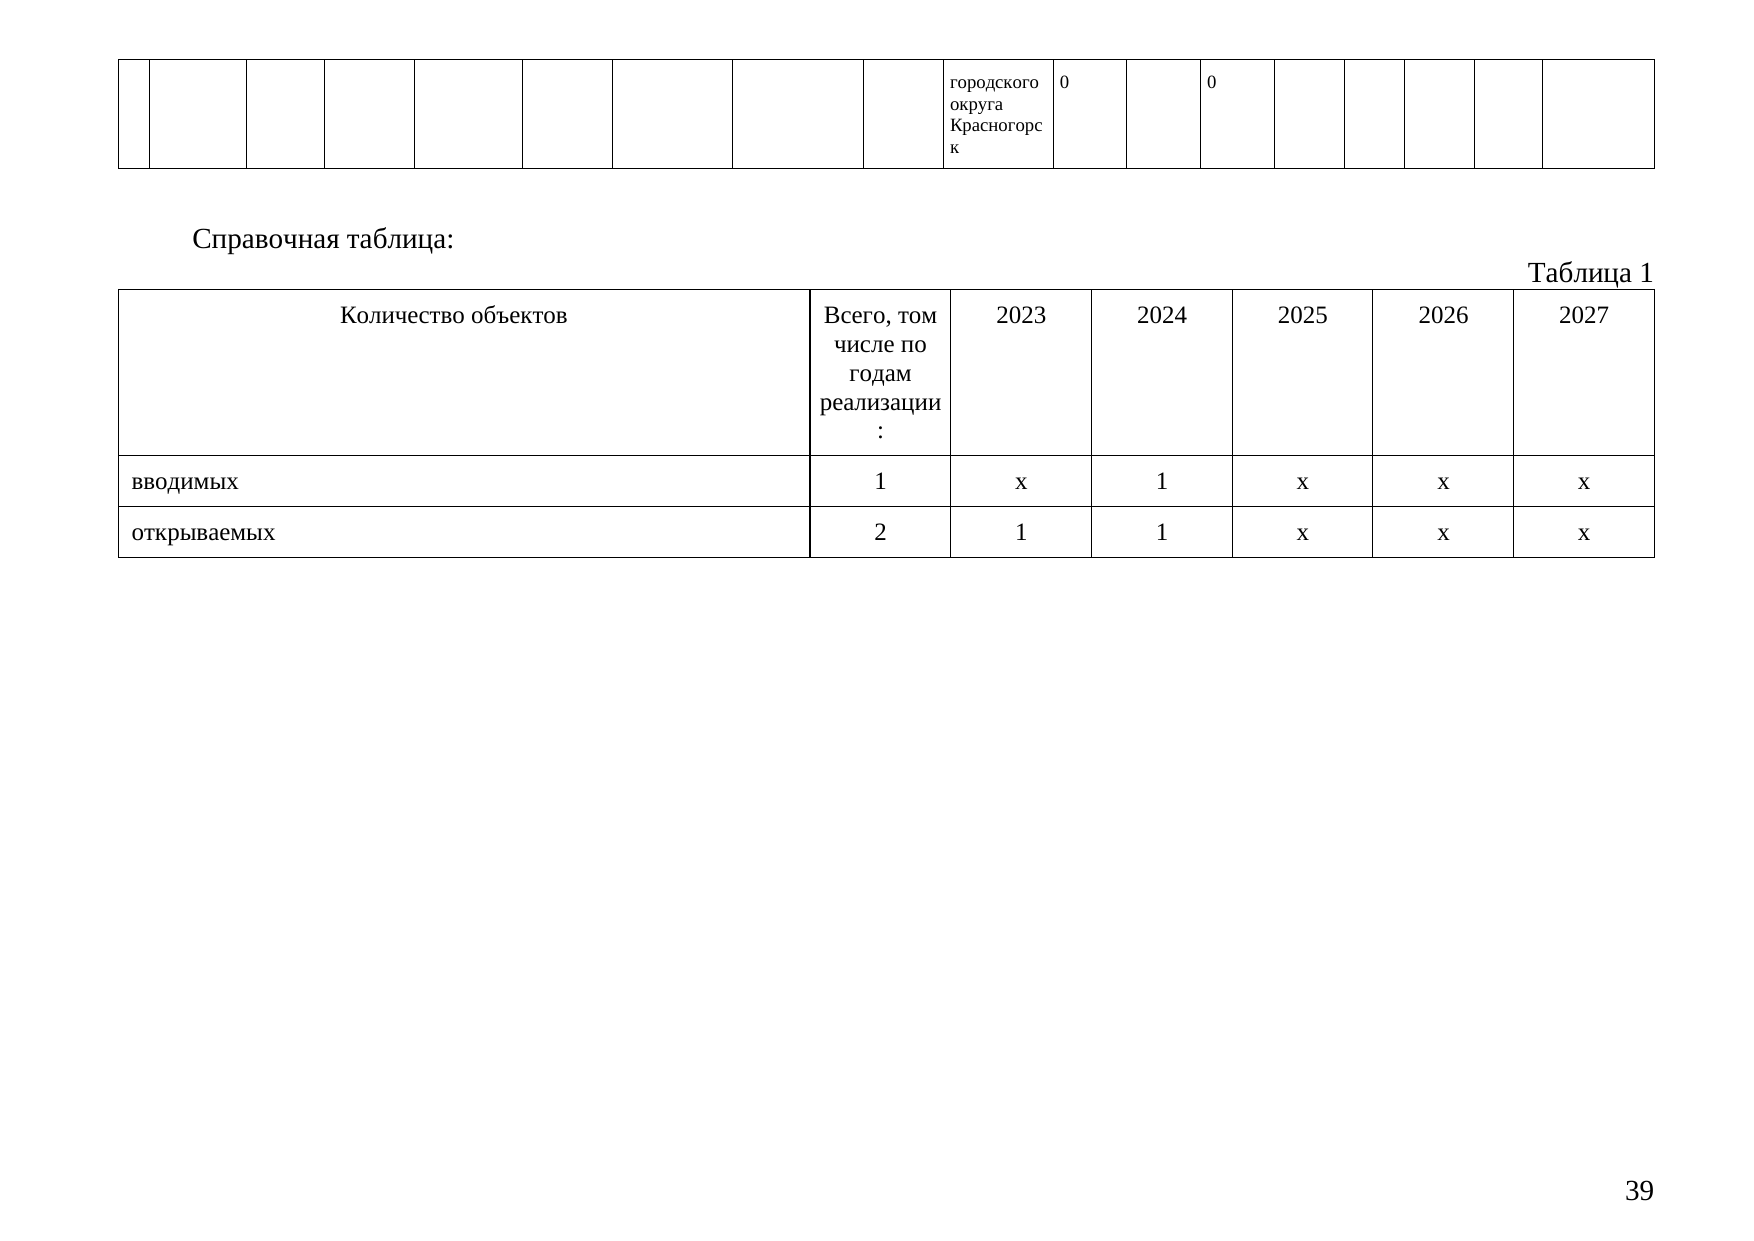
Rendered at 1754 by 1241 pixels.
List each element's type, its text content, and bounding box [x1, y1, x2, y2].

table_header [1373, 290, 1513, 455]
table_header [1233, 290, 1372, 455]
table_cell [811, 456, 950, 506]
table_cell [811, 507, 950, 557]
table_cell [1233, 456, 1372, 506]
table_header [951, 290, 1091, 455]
text Таблица 1 [118, 255, 1654, 289]
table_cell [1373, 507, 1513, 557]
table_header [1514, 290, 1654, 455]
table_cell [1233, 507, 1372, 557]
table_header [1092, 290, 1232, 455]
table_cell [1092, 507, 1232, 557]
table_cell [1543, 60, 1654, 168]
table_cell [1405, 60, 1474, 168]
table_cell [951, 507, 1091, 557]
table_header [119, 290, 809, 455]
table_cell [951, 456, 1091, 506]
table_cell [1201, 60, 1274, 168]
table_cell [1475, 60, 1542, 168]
text Справочная таблица: [118, 222, 1654, 255]
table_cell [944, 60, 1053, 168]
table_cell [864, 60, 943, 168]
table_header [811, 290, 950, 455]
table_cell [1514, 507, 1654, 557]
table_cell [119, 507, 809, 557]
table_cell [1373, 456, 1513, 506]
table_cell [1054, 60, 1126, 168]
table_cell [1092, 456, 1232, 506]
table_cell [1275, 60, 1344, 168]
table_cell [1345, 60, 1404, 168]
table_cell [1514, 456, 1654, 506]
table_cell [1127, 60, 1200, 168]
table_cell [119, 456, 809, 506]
